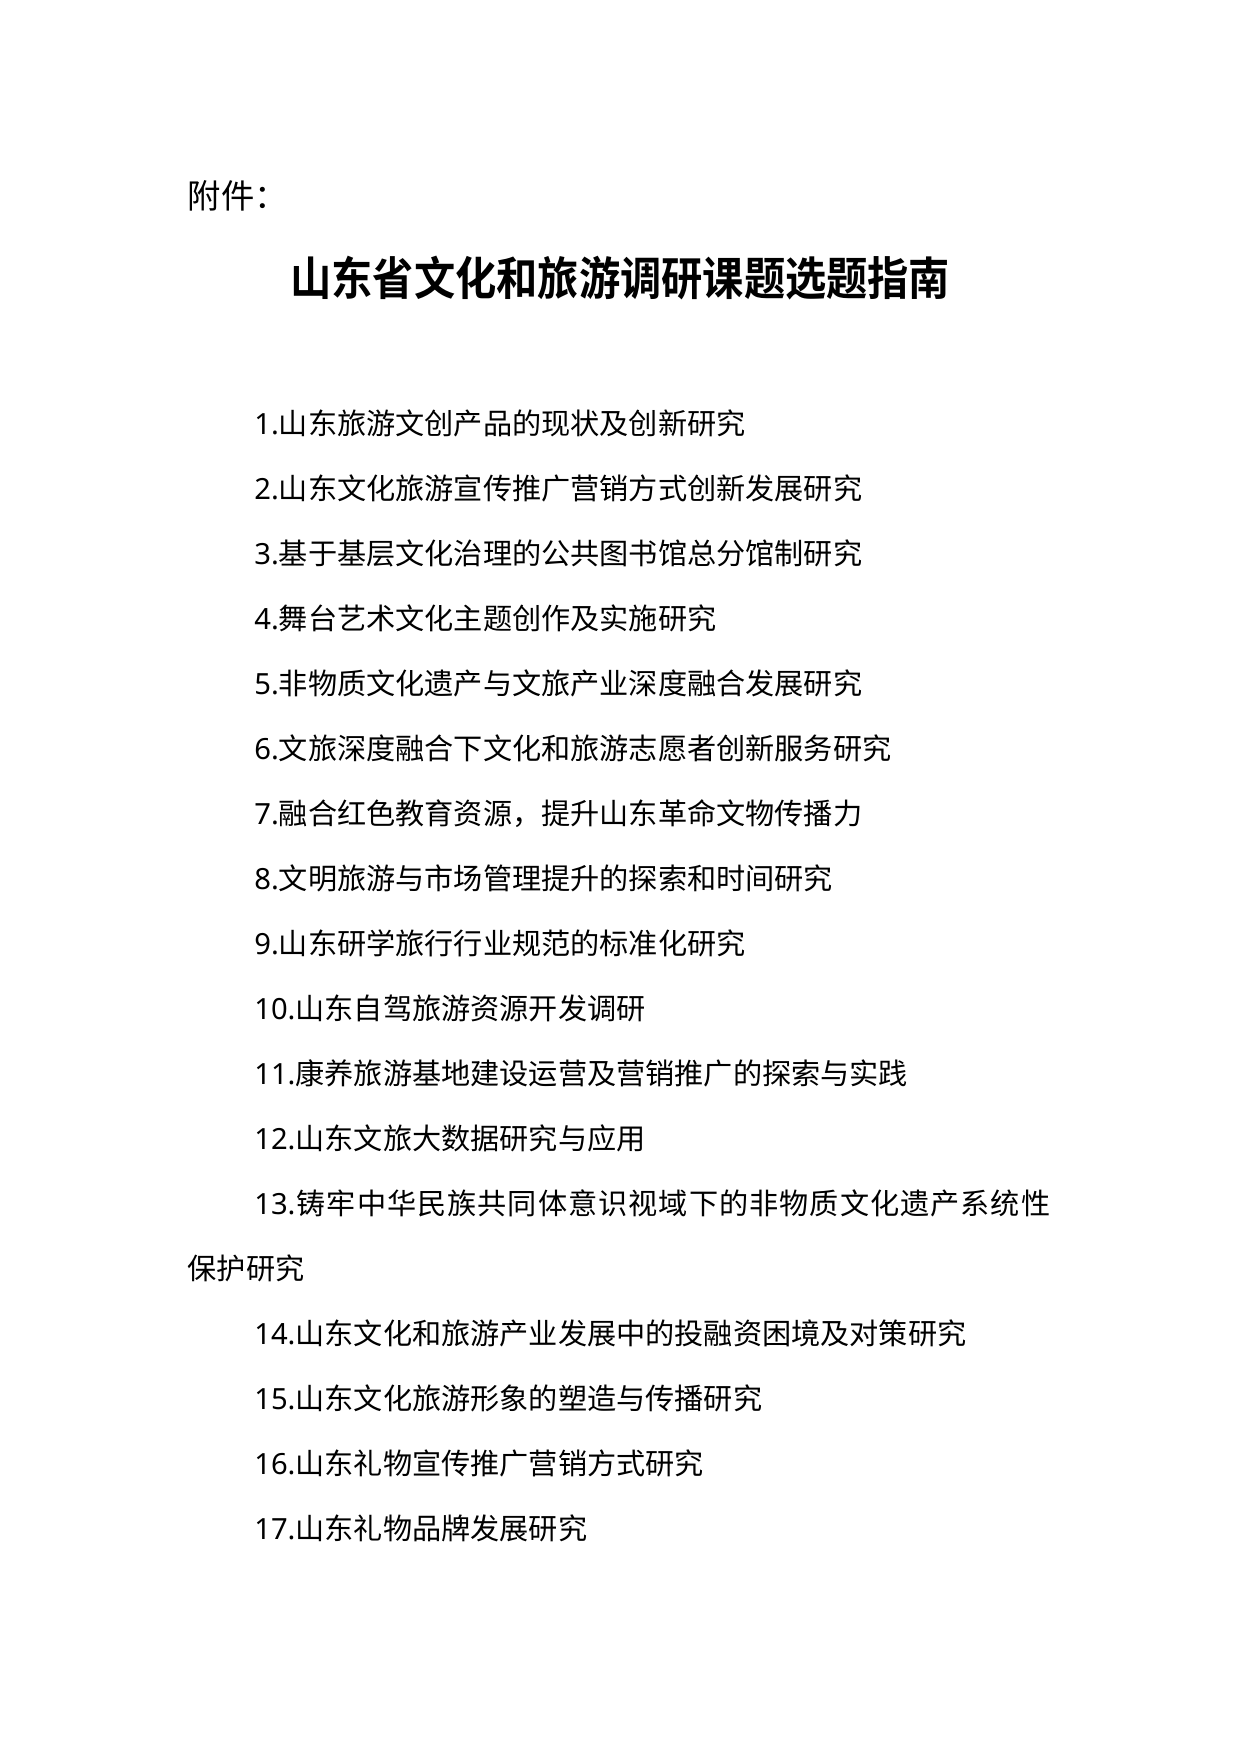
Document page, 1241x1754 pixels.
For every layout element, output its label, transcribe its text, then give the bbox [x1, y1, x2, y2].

text 5.非物质文化遗产与文旅产业深度融合发展研究 [187, 649, 1053, 714]
text 山东省文化和旅游调研课题选题指南 [187, 227, 1053, 324]
text 17.山东礼物品牌发展研究 [187, 1494, 1053, 1559]
text 10.山东自驾旅游资源开发调研 [187, 974, 1053, 1039]
text 16.山东礼物宣传推广营销方式研究 [187, 1429, 1053, 1494]
text 8.文明旅游与市场管理提升的探索和时间研究 [187, 844, 1053, 909]
text 11.康养旅游基地建设运营及营销推广的探索与实践 [187, 1039, 1053, 1104]
text 12.山东文旅大数据研究与应用 [187, 1104, 1053, 1169]
text 14.山东文化和旅游产业发展中的投融资困境及对策研究 [187, 1299, 1053, 1364]
text 9.山东研学旅行行业规范的标准化研究 [187, 909, 1053, 974]
text 4.舞台艺术文化主题创作及实施研究 [187, 584, 1053, 649]
text 13.铸牢中华民族共同体意识视域下的非物质文化遗产系统性保护研究 [187, 1169, 1053, 1299]
text 3.基于基层文化治理的公共图书馆总分馆制研究 [187, 519, 1053, 584]
text 6.文旅深度融合下文化和旅游志愿者创新服务研究 [187, 714, 1053, 779]
text 15.山东文化旅游形象的塑造与传播研究 [187, 1364, 1053, 1429]
text 附件： [187, 162, 1053, 227]
text 7.融合红色教育资源，提升山东革命文物传播力 [187, 779, 1053, 844]
text 2.山东文化旅游宣传推广营销方式创新发展研究 [187, 454, 1053, 519]
text 1.山东旅游文创产品的现状及创新研究 [187, 389, 1053, 454]
